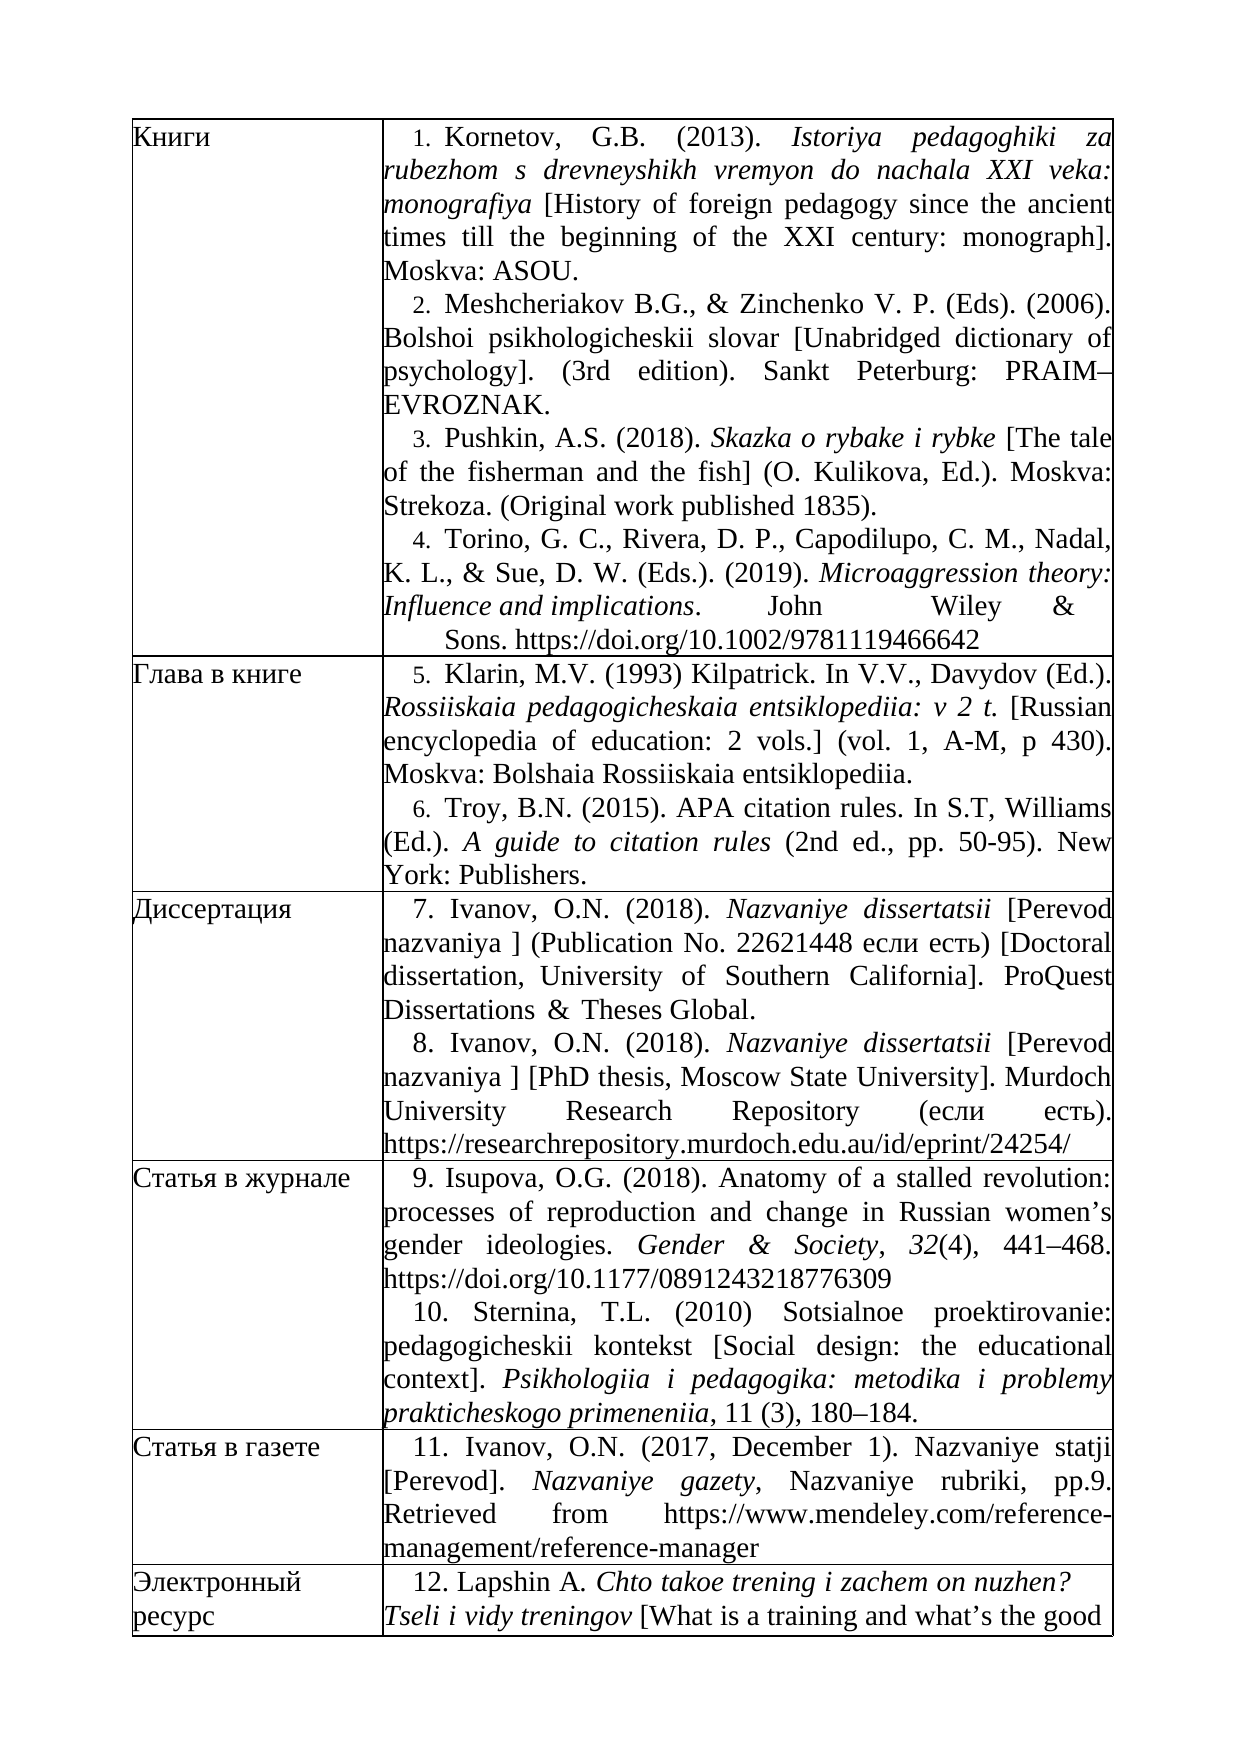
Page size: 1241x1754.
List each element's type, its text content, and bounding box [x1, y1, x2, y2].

table_cell 7. Ivanov, O.N. (2018). Nazvaniye dissertatsii [Perevod nazvaniya ] (Publication No. 22621448 если есть) [Doctoral dissertation, University of Southern California]. ProQuest Dissertations & Theses Global. 8. Ivanov, O.N. (2018). Nazvaniye dissertatsii [Perevod nazvaniya ] [PhD thesis, Moscow State University]. Murdoch University Research Repository (если есть). https://researchrepository.murdoch.edu.au/id/eprint/24254/ [384, 892, 1112, 1160]
table_cell Статья в газете [133, 1430, 382, 1563]
table_cell 9. Isupova, O.G. (2018). Anatomy of a stalled revolution: processes of reproduction and change in Russian women’s gender ideologies. Gender & Society, 32(4), 441–468. https://doi.org/10.1177/0891243218776309 10. Sternina, T.L. (2010) Sotsialnoe proektirovanie: pedagogicheskii kontekst [Social design: the educational context]. Psikhologiia i pedagogika: metodika i problemy prakticheskogo primeneniia, 11 (3), 180–184. [384, 1161, 1112, 1429]
table_cell Статья в журнале [133, 1161, 382, 1429]
table_cell Диссертация [133, 892, 382, 1160]
table_cell Электронный ресурс [133, 1565, 382, 1635]
table_cell Глава в книге [133, 657, 382, 891]
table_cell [384, 1565, 1112, 1635]
table_header Книги [133, 120, 382, 655]
table_header Kornetov, G.B. (2013). Istoriya pedagoghiki za rubezhom s drevneyshikh vremyon do nachala XXI veka: monografiya [History of foreign pedagogy since the ancient times till the beginning of the XXI century: monograph]. Moskva: ASOU. Meshcheriakov B.G., & Zinchenko V. P. (Eds). (2006). Bolshoi psikhologicheskii slovar [Unabridged dictionary of psychology]. (3rd edition). Sankt Peterburg: PRAIM–EVROZNAK. Pushkin, A.S. (2018). Skazka o rybake i rybke [The tale of the fisherman and the fish] (O. Kulikova, Ed.). Moskva: Strekoza. (Original work published 1835). Torino, G. C., Rivera, D. P., Capodilupo, C. M., Nadal, K. L., & Sue, D. W. (Eds.). (2019). Microaggression theory: Influence and implications. John Wiley & Sons. https://doi.org/10.1002/9781119466642 [384, 120, 1112, 655]
table_cell 11. Ivanov, O.N. (2017, December 1). Nazvaniye statji [Perevod]. Nazvaniye gazety, Nazvaniye rubriki, pp.9. Retrieved from https://www.mendeley.com/reference-management/reference-manager [384, 1430, 1112, 1563]
table_cell Klarin, M.V. (1993) Kilpatrick. In V.V., Davydov (Ed.). Rossiiskaia pedagogicheskaia entsiklopediia: v 2 t. [Russian encyclopedia of education: 2 vols.] (vol. 1, A-M, p 430). Moskva: Bolshaia Rossiiskaia entsiklopediia. Troy, B.N. (2015). APA citation rules. In S.T, Williams (Ed.). A guide to citation rules (2nd ed., pp. 50-95). New York: Publishers. [384, 657, 1112, 891]
